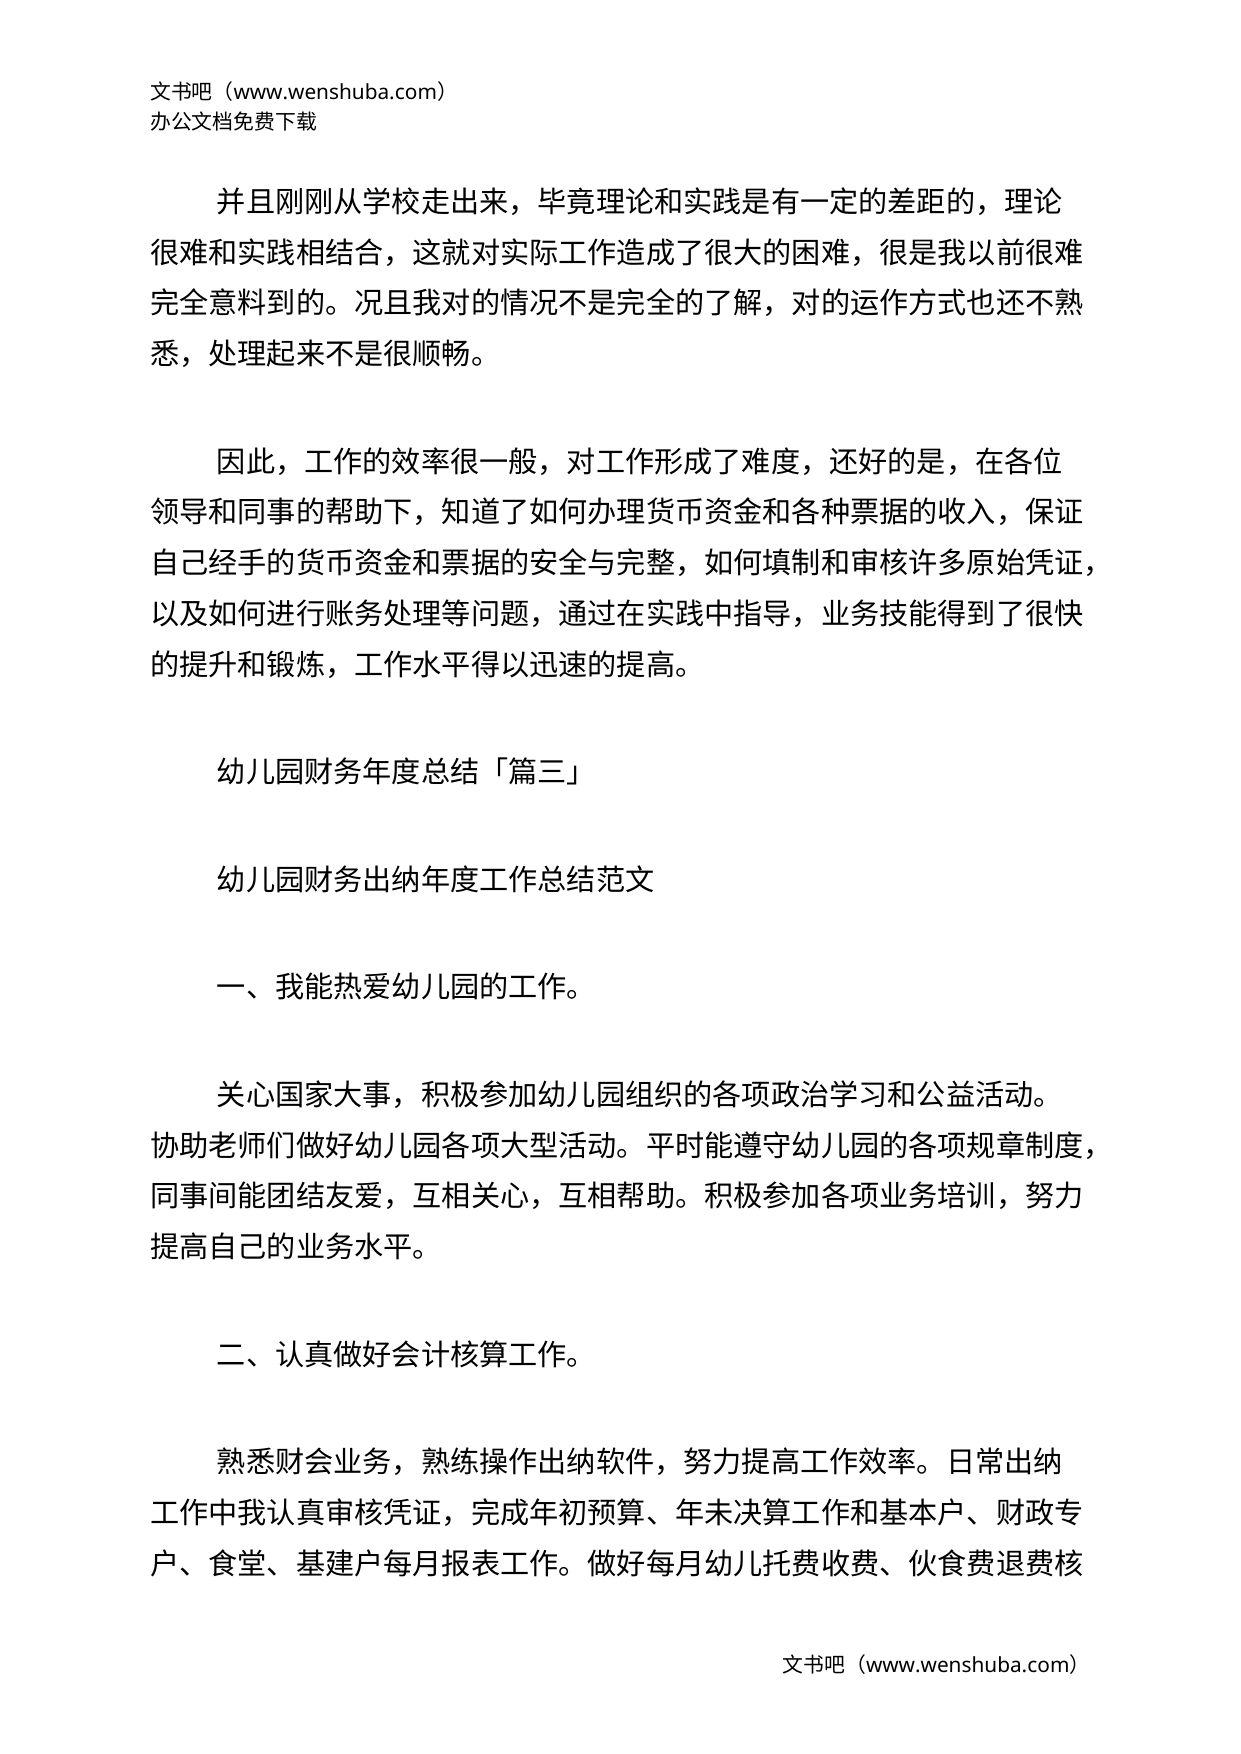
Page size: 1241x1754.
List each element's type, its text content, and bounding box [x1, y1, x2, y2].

text 关心国家大事，积极参加幼儿园组织的各项政治学习和公益活动。协助老师们做好幼儿园各项大型活动。平时能遵守幼儿园的各项规章制度，同事间能团结友爱，互相关心，互相帮助。积极参加各项业务培训，努力提高自己的业务水平。 [150, 1072, 1090, 1266]
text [150, 1439, 1090, 1583]
text 幼儿园财务出纳年度工作总结范文 [150, 856, 1090, 899]
text 并且刚刚从学校走出来，毕竟理论和实践是有一定的差距的，理论很难和实践相结合，这就对实际工作造成了很大的困难，很是我以前很难完全意料到的。况且我对的情况不是完全的了解，对的运作方式也还不熟悉，处理起来不是很顺畅。 [150, 178, 1090, 373]
text 因此，工作的效率很一般，对工作形成了难度，还好的是，在各位领导和同事的帮助下，知道了如何办理货币资金和各种票据的收入，保证自己经手的货币资金和票据的安全与完整，如何填制和审核许多原始凭证，以及如何进行账务处理等问题，通过在实践中指导，业务技能得到了很快的提升和锻炼，工作水平得以迅速的提高。 [150, 438, 1090, 683]
text 幼儿园财务年度总结「篇三」 [150, 749, 1090, 791]
text 二、认真做好会计核算工作。 [150, 1331, 1090, 1374]
text 一、我能热爱幼儿园的工作。 [150, 964, 1090, 1006]
